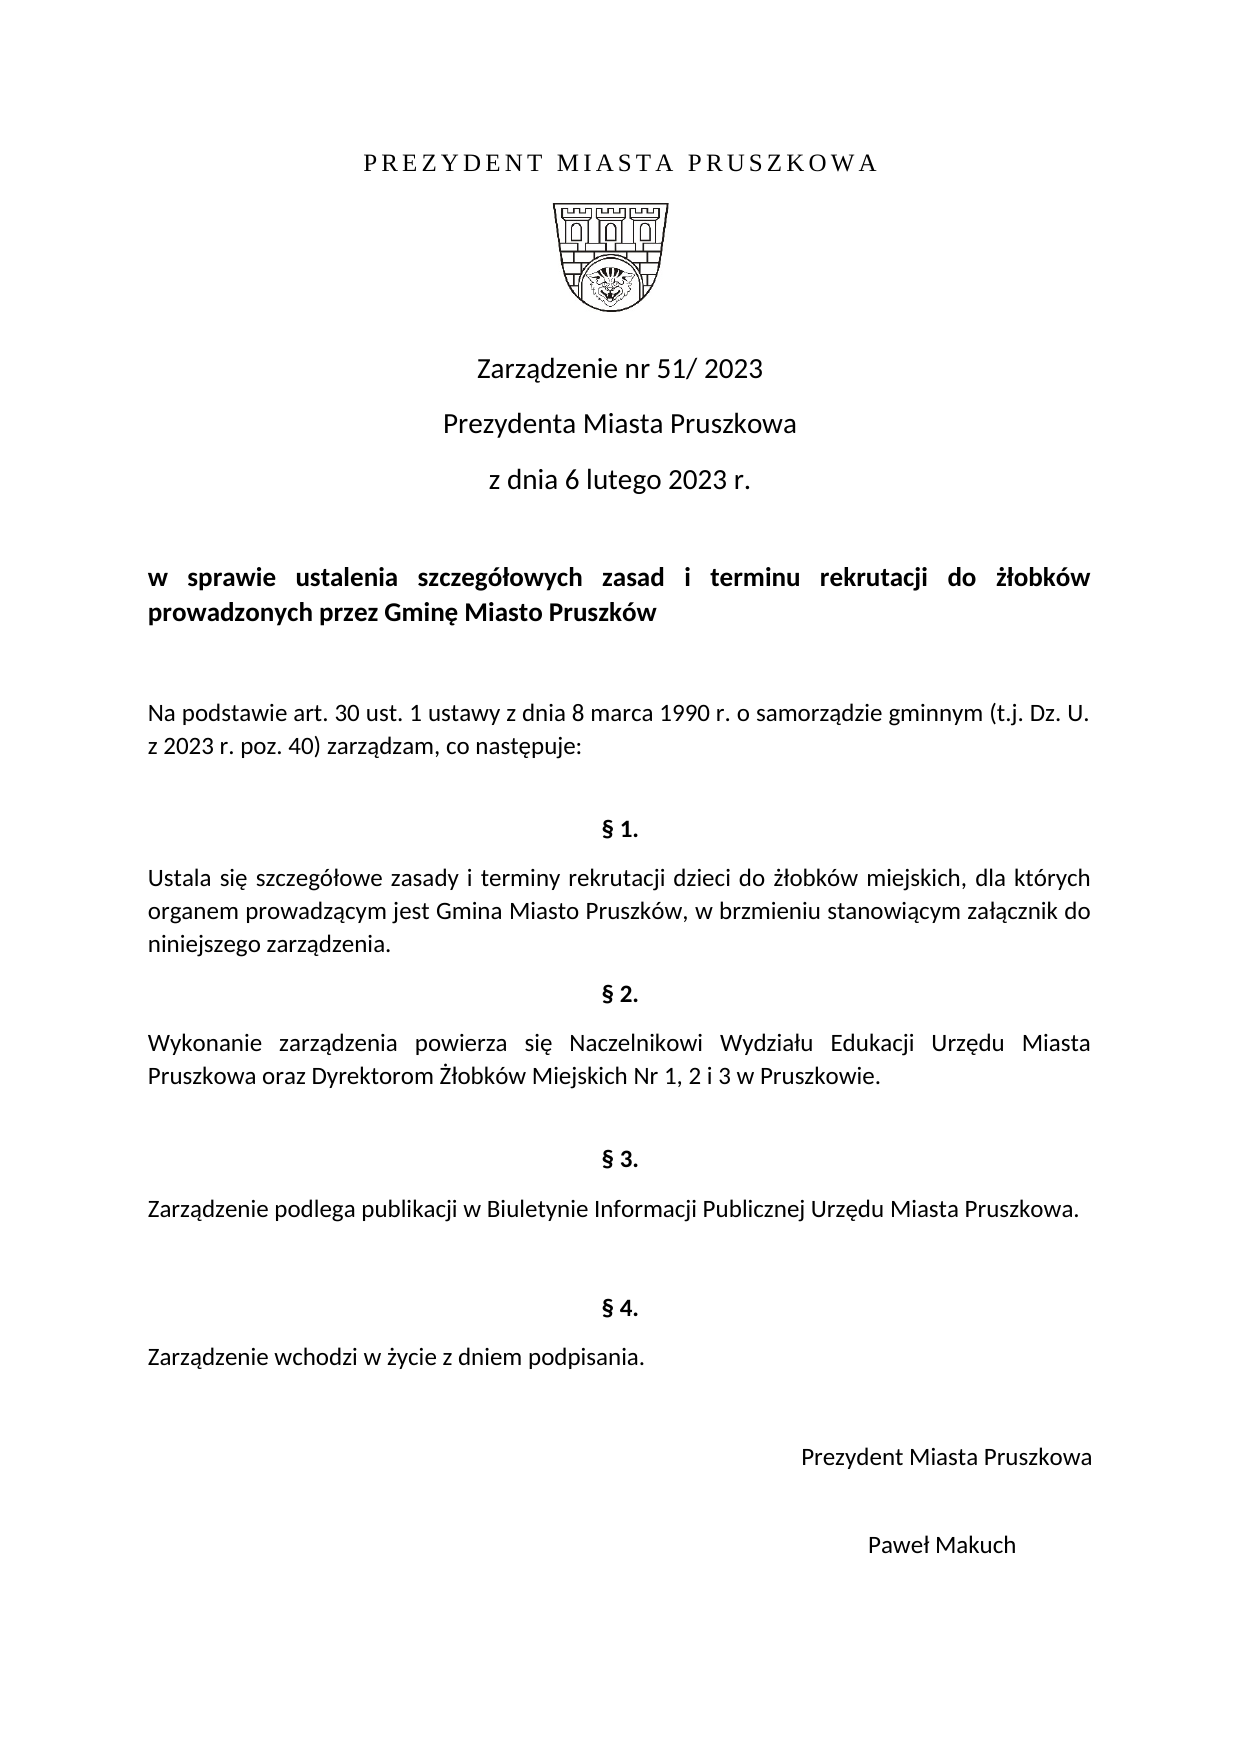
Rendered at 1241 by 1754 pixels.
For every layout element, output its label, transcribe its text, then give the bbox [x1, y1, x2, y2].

text Wykonanie zarządzenia powierza się Naczelnikowi Wydziału Edukacji Urzędu Miasta Pruszkowa oraz Dyrektorom Żłobków Miejskich Nr 1, 2 i 3 w Pruszkowie. [148, 1028, 1092, 1091]
text § 2. [148, 978, 1092, 1008]
text Na podstawie art. 30 ust. 1 ustawy z dnia 8 marca 1990 r. o samorządzie gminnym (t.j. Dz. U. z 2023 r. poz. 40) zarządzam, co następuje: [148, 697, 1092, 761]
text Prezydenta Miasta Pruszkowa [148, 406, 1092, 441]
text § 4. [148, 1292, 1092, 1322]
picture [552, 203, 669, 312]
text z dnia 6 lutego 2023 r. [148, 461, 1092, 496]
text Prezydent Miasta Pruszkowa [148, 1441, 1092, 1471]
text Prezydent Miasta Pruszkowa [148, 148, 1092, 176]
text § 1. [148, 813, 1092, 843]
text w sprawie ustalenia szczegółowych zasad i terminu rekrutacji do żłobków prowadzonych przez Gminę Miasto Pruszków [148, 560, 1092, 628]
text Ustala się szczegółowe zasady i terminy rekrutacji dzieci do żłobków miejskich, dla których organem prowadzącym jest Gmina Miasto Pruszków, w brzmieniu stanowiącym załącznik do niniejszego zarządzenia. [148, 863, 1092, 959]
text Zarządzenie wchodzi w życie z dniem podpisania. [148, 1342, 1092, 1372]
text Paweł Makuch [148, 1529, 1092, 1559]
text § 3. [148, 1143, 1092, 1174]
text Zarządzenie podlega publikacji w Biuletynie Informacji Publicznej Urzędu Miasta Pruszkowa. [148, 1193, 1092, 1223]
text Zarządzenie nr 51/ 2023 [148, 351, 1092, 386]
